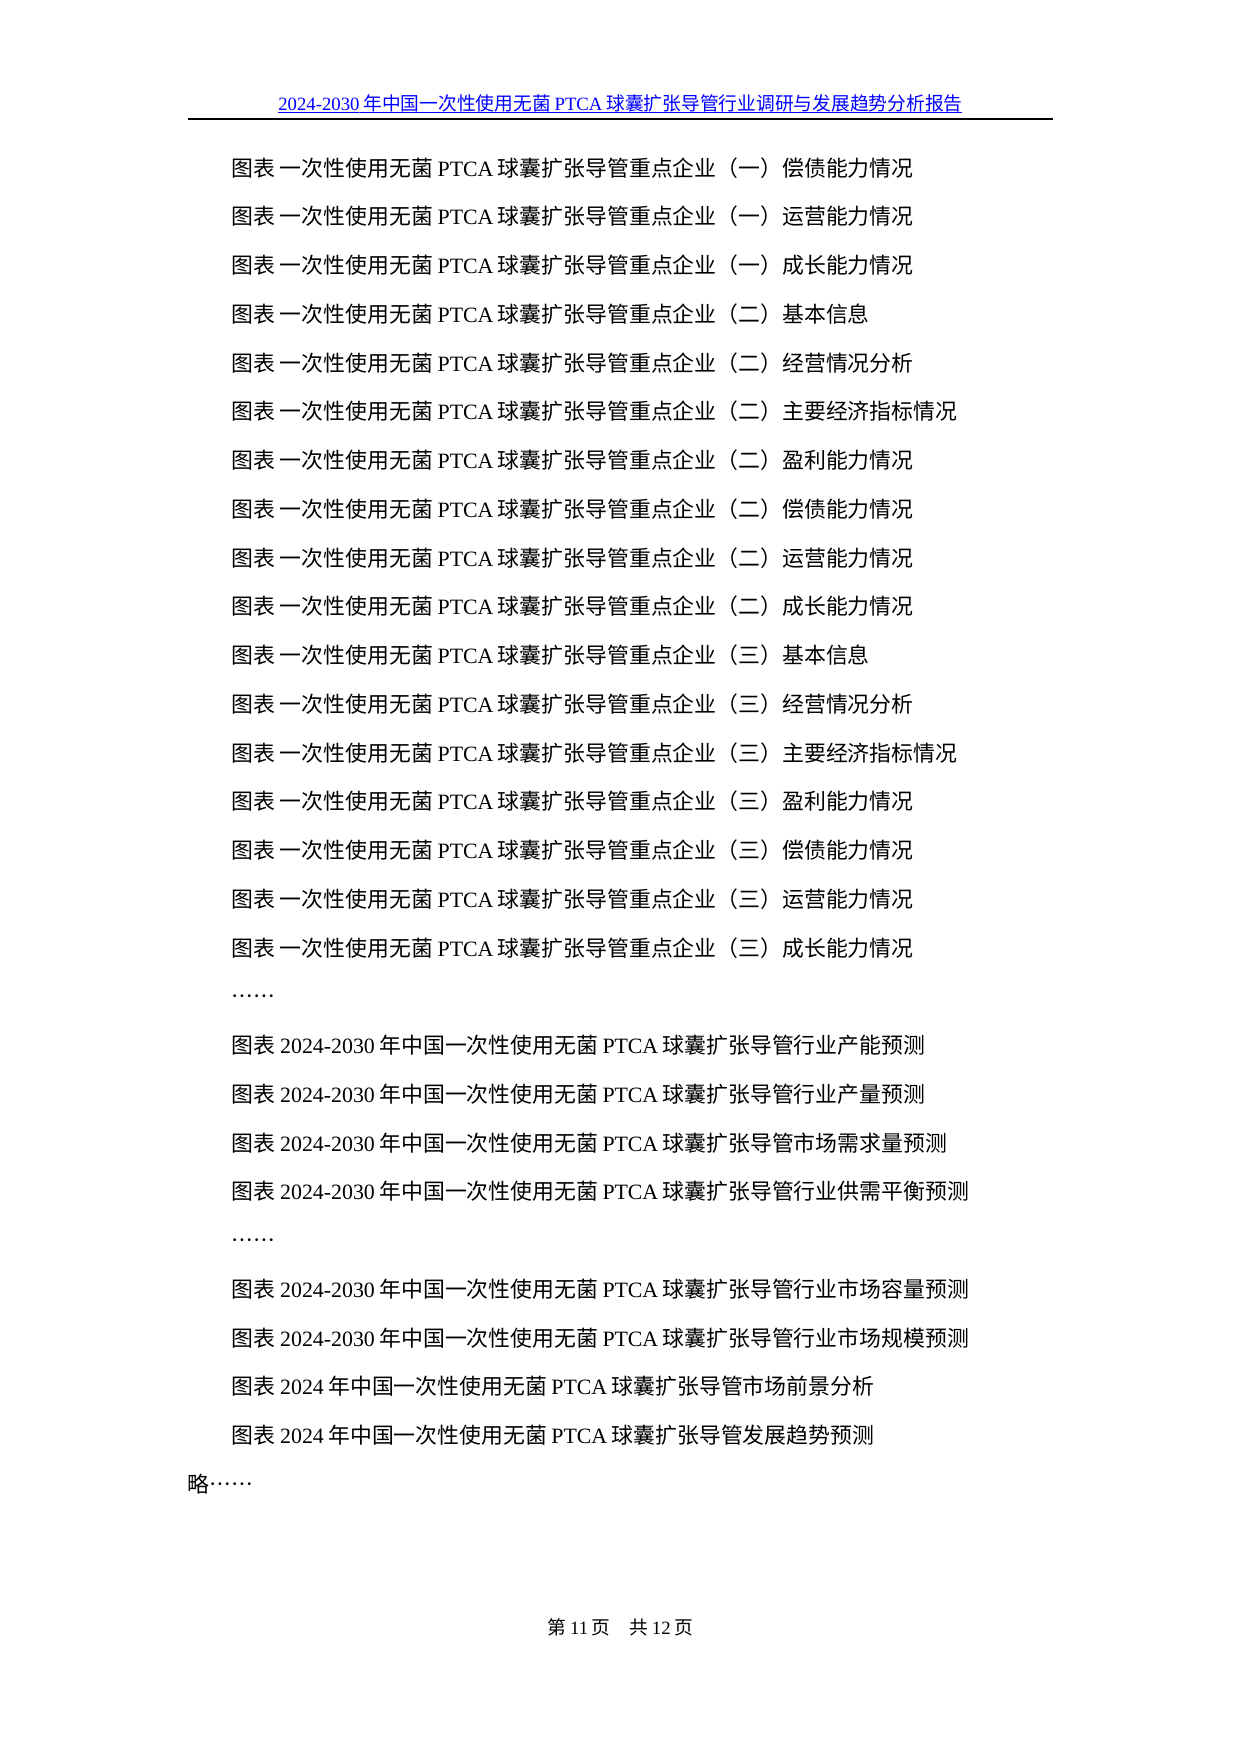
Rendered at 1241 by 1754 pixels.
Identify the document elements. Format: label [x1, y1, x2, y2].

text [187, 150, 1053, 1499]
